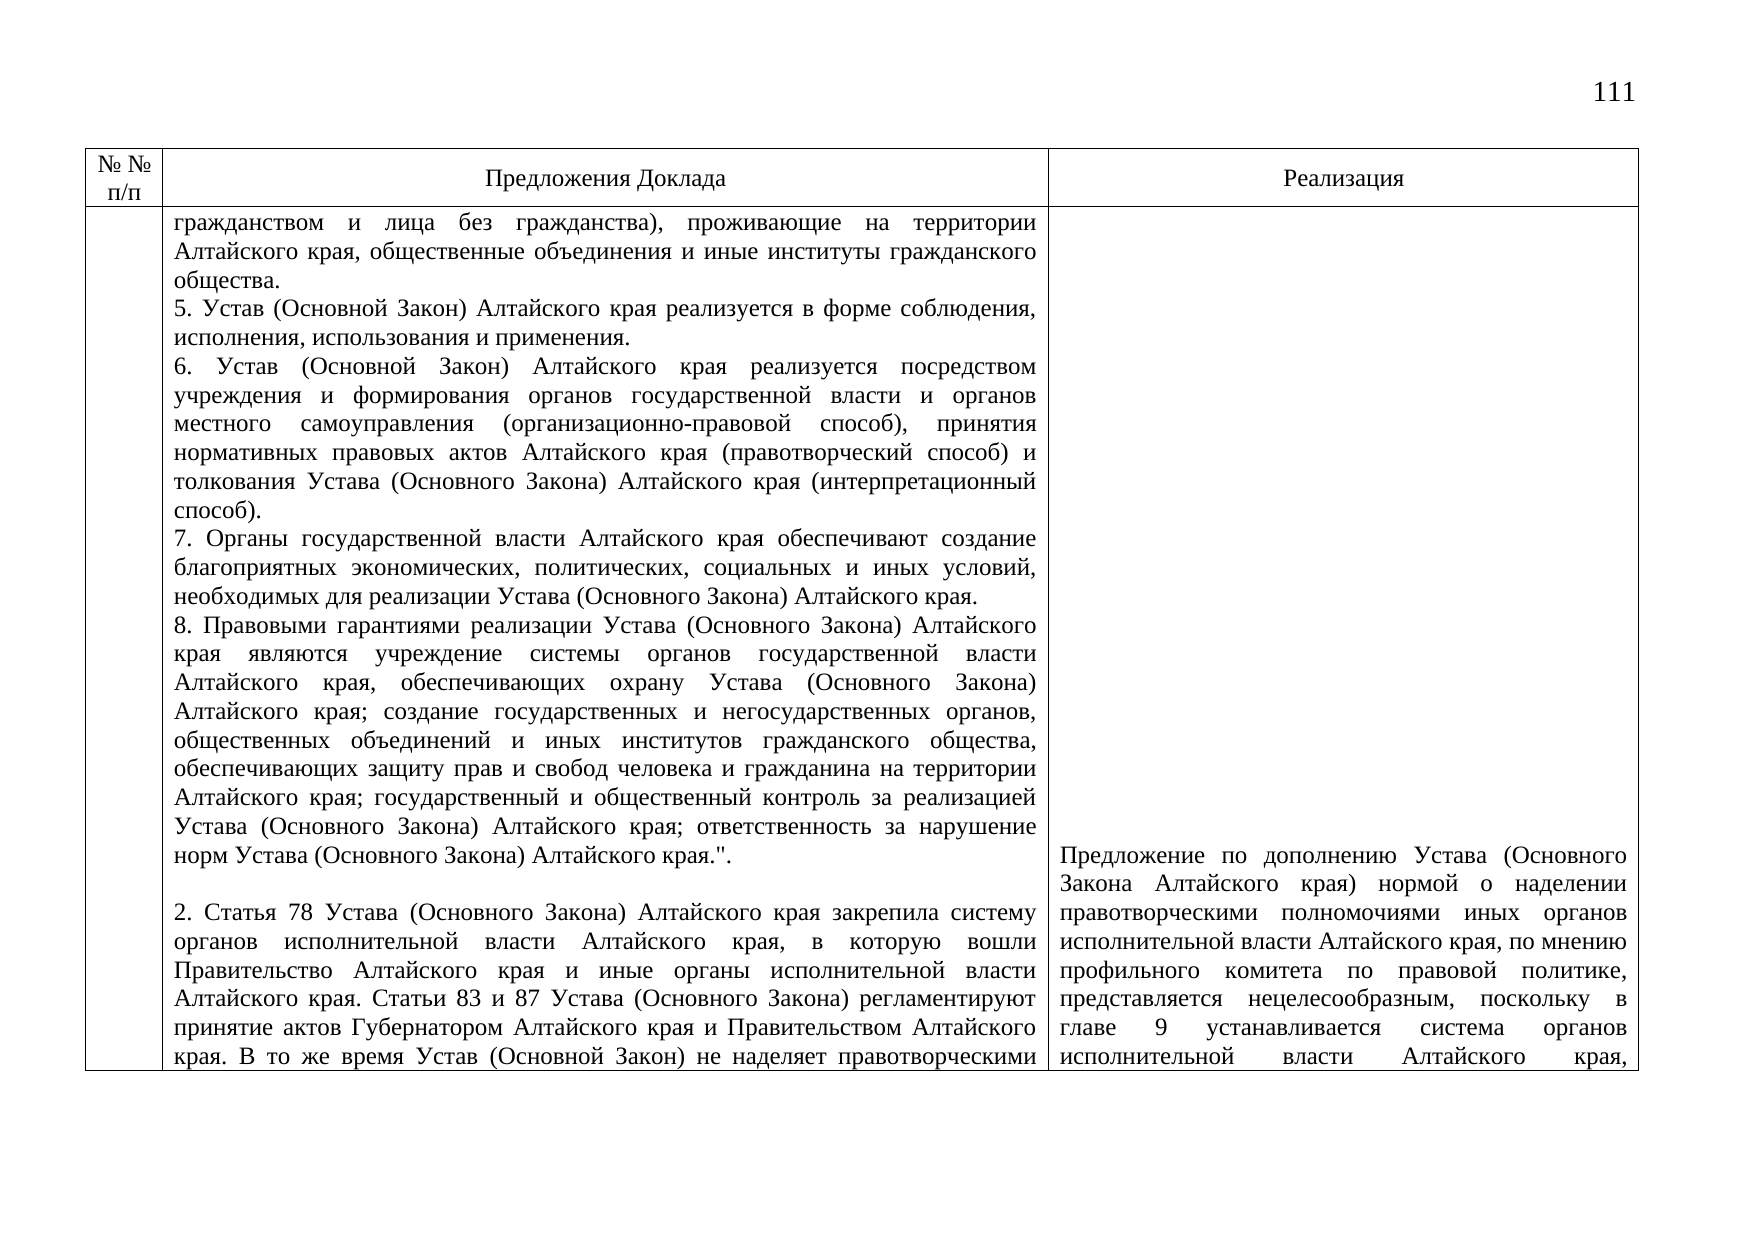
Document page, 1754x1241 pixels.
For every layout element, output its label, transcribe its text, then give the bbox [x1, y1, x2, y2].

table_header Реализация [1049, 149, 1638, 206]
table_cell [1049, 207, 1638, 1070]
table_cell [86, 207, 162, 1070]
table_header № № п/п [86, 149, 162, 206]
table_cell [163, 207, 1048, 1070]
table_header Предложения Доклада [163, 149, 1048, 206]
